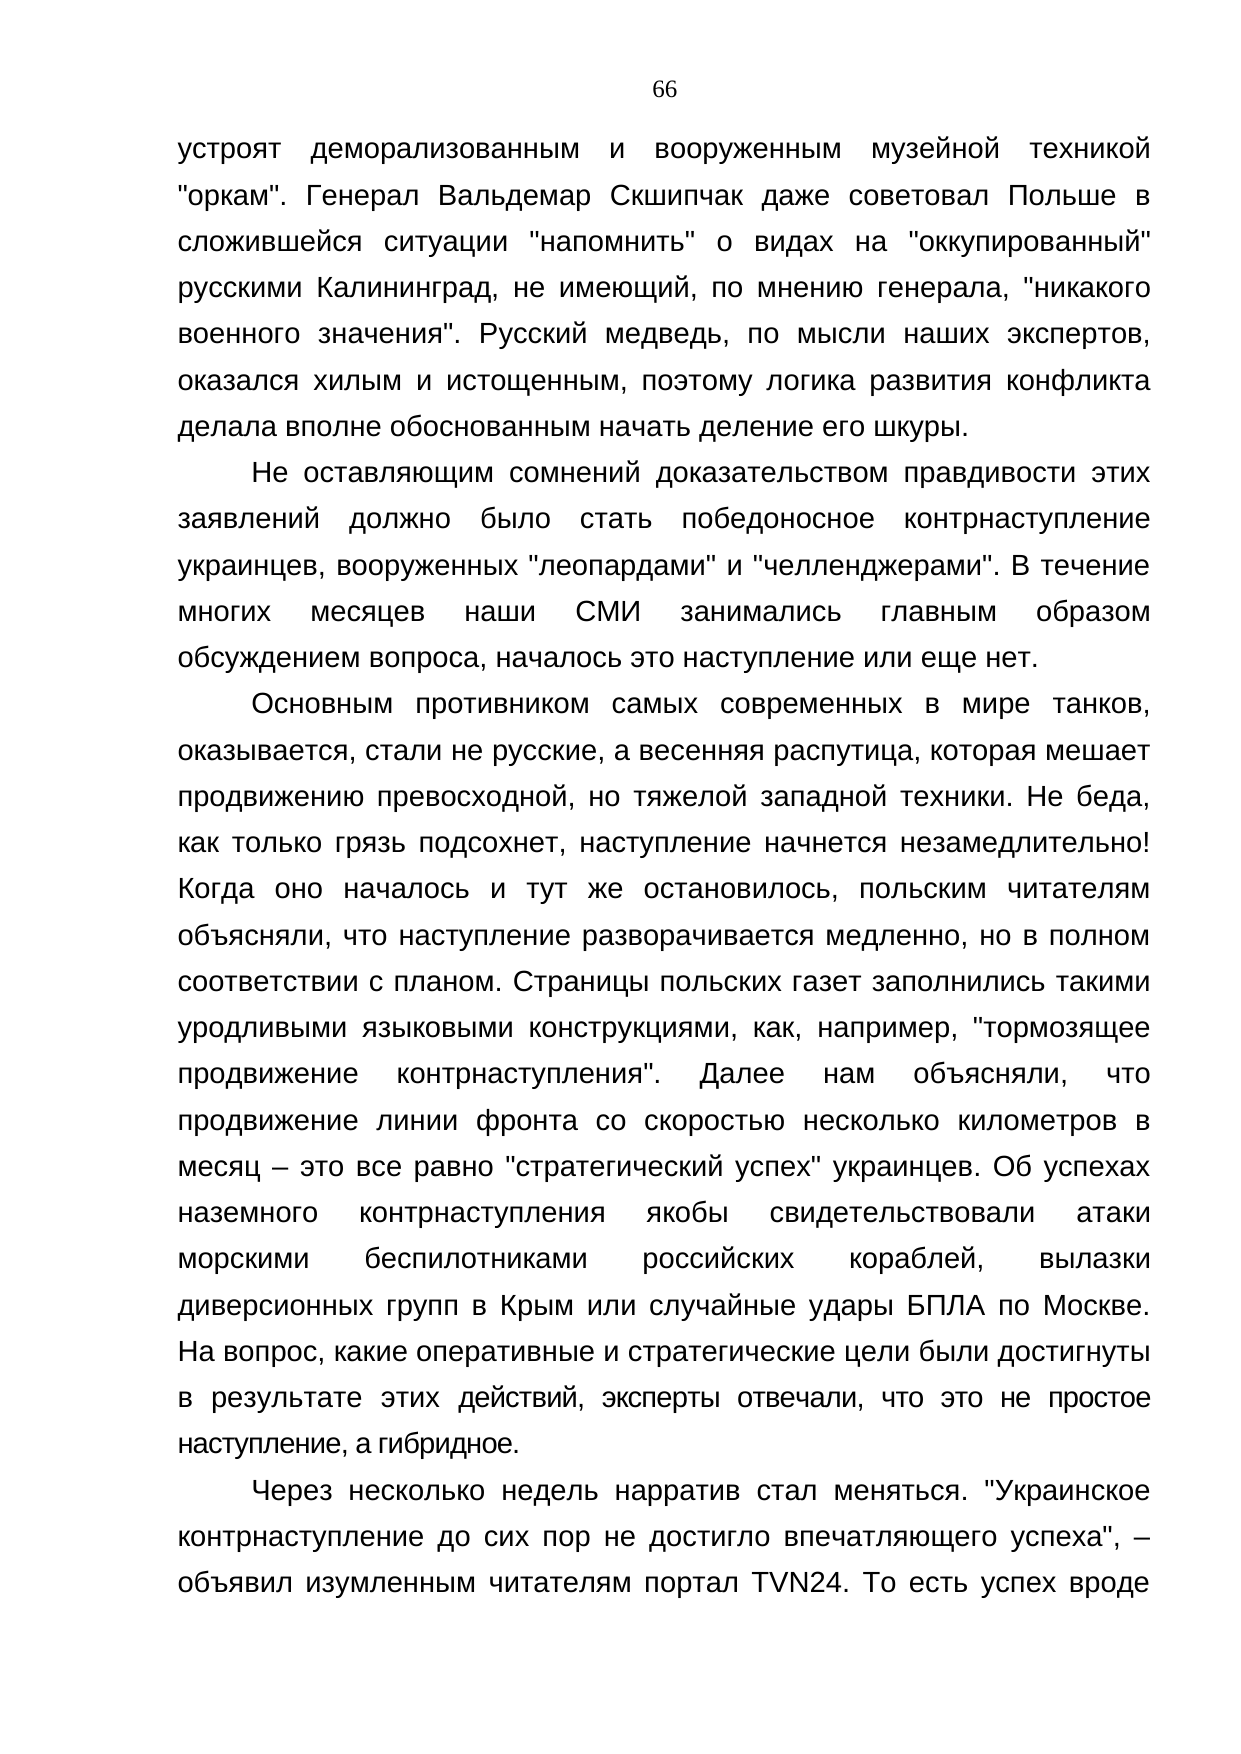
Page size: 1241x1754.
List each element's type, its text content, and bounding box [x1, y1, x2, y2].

text Основным противником самых современных в мире танков, оказывается, стали не русские, а весенняя распутица, которая мешает продвижению превосходной, но тяжелой западной техники. Не беда, как только грязь подсохнет, наступление начнется незамедлительно! Когда оно началось и тут же остановилось, польским читателям объясняли, что наступление разворачивается медленно, но в полном соответствии с планом. Страницы польских газет заполнились такими уродливыми языковыми конструкциями, как, например, "тормозящее продвижение контрнаступления". Далее нам объясняли, что продвижение линии фронта со скоростью несколько километров в месяц – это все равно "стратегический успех" украинцев. Об успехах наземного контрнаступления якобы свидетельствовали атаки морскими беспилотниками российских кораблей, вылазки диверсионных групп в Крым или случайные удары БПЛА по Москве. На вопрос, какие оперативные и стратегические цели были достигнуты в результате этих действий, эксперты отвечали, что это не простое наступление, а гибридное. [177, 686, 1152, 1460]
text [177, 131, 1152, 442]
text Не оставляющим сомнений доказательством правдивости этих заявлений должно было стать победоносное контрнаступление украинцев, вооруженных "леопардами" и "челленджерами". В течение многих месяцев наши СМИ занимались главным образом обсуждением вопроса, началось это наступление или еще нет. [177, 455, 1152, 673]
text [177, 1472, 1152, 1598]
